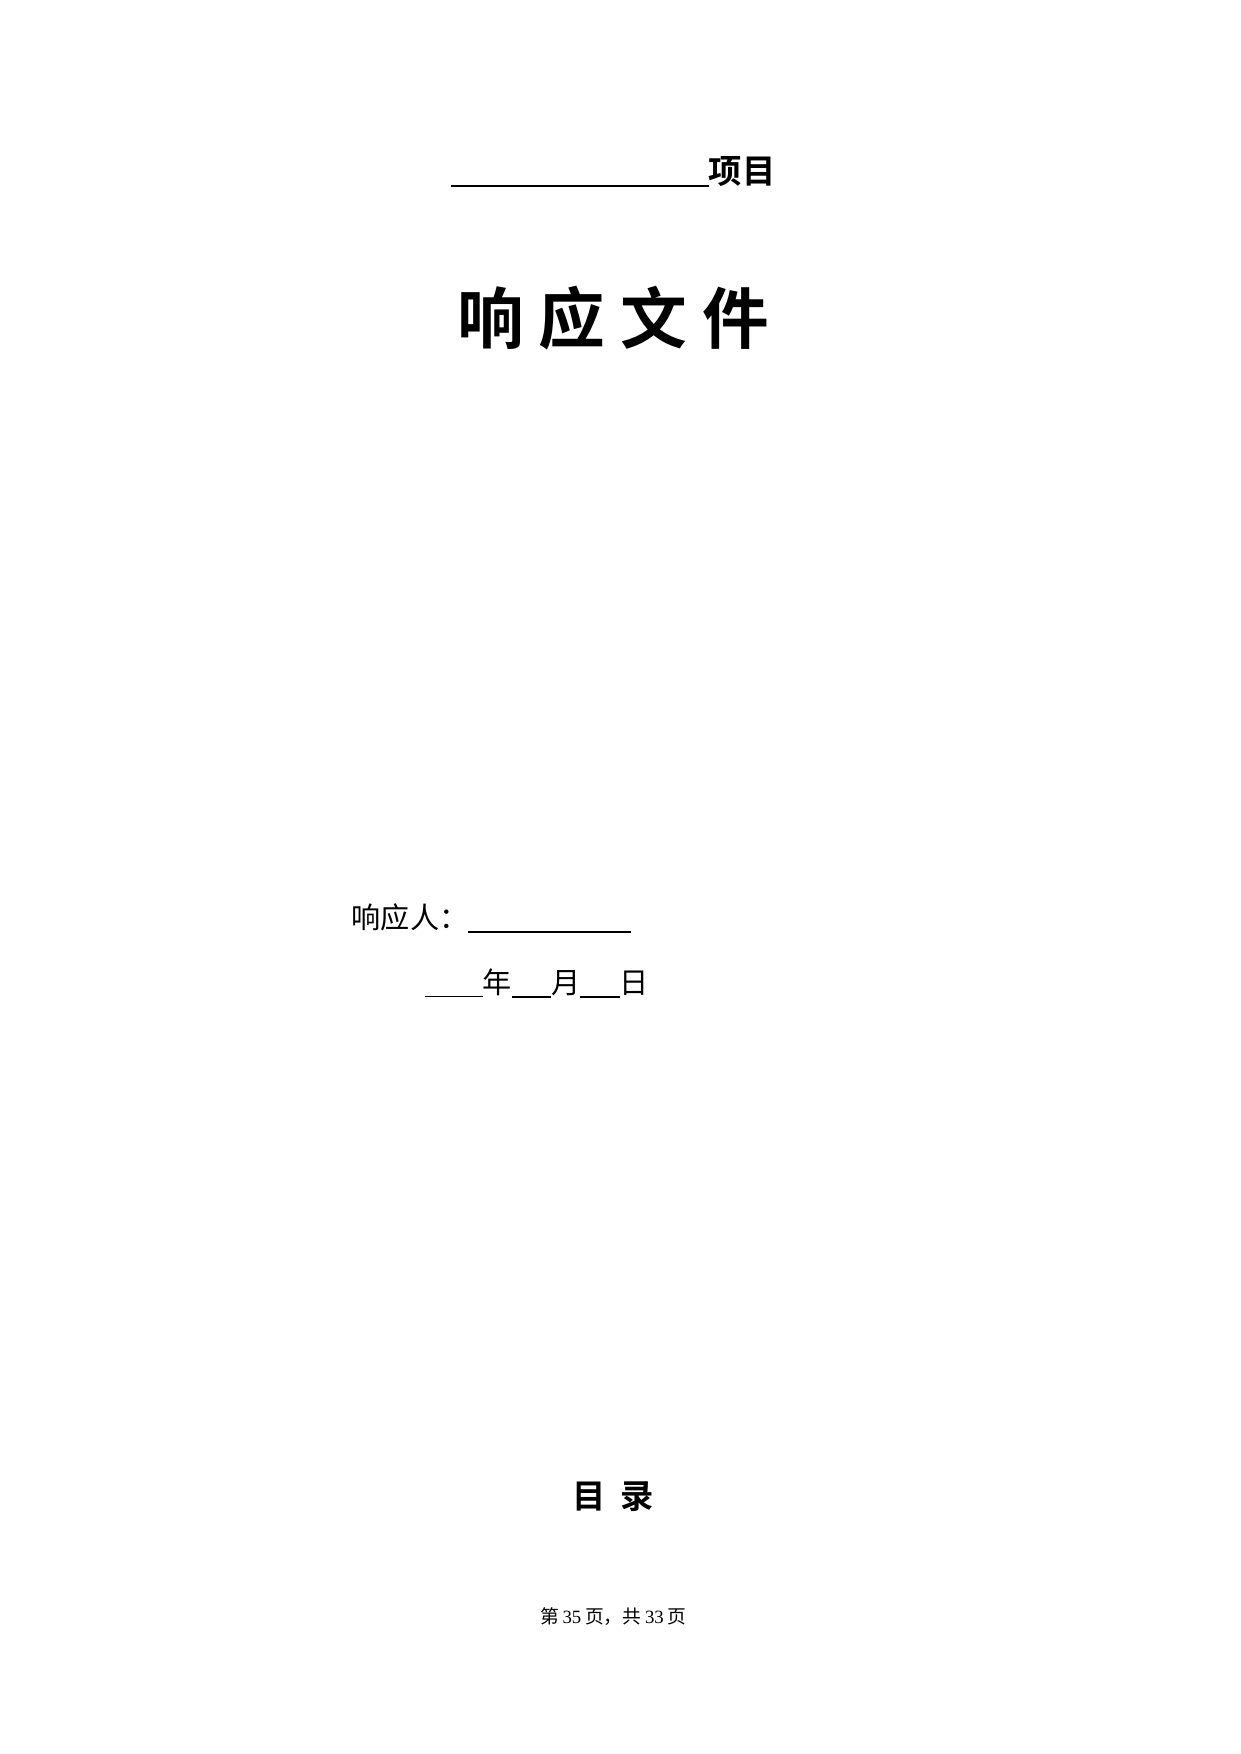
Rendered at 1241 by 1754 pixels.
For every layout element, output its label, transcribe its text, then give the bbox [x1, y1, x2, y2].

text 年 月 日 [118, 949, 1107, 1014]
text 响应人： [118, 884, 1107, 949]
text 目 录 [118, 1461, 1107, 1526]
text 项目 [118, 136, 1107, 201]
text 响 应 文 件 [118, 266, 1107, 364]
